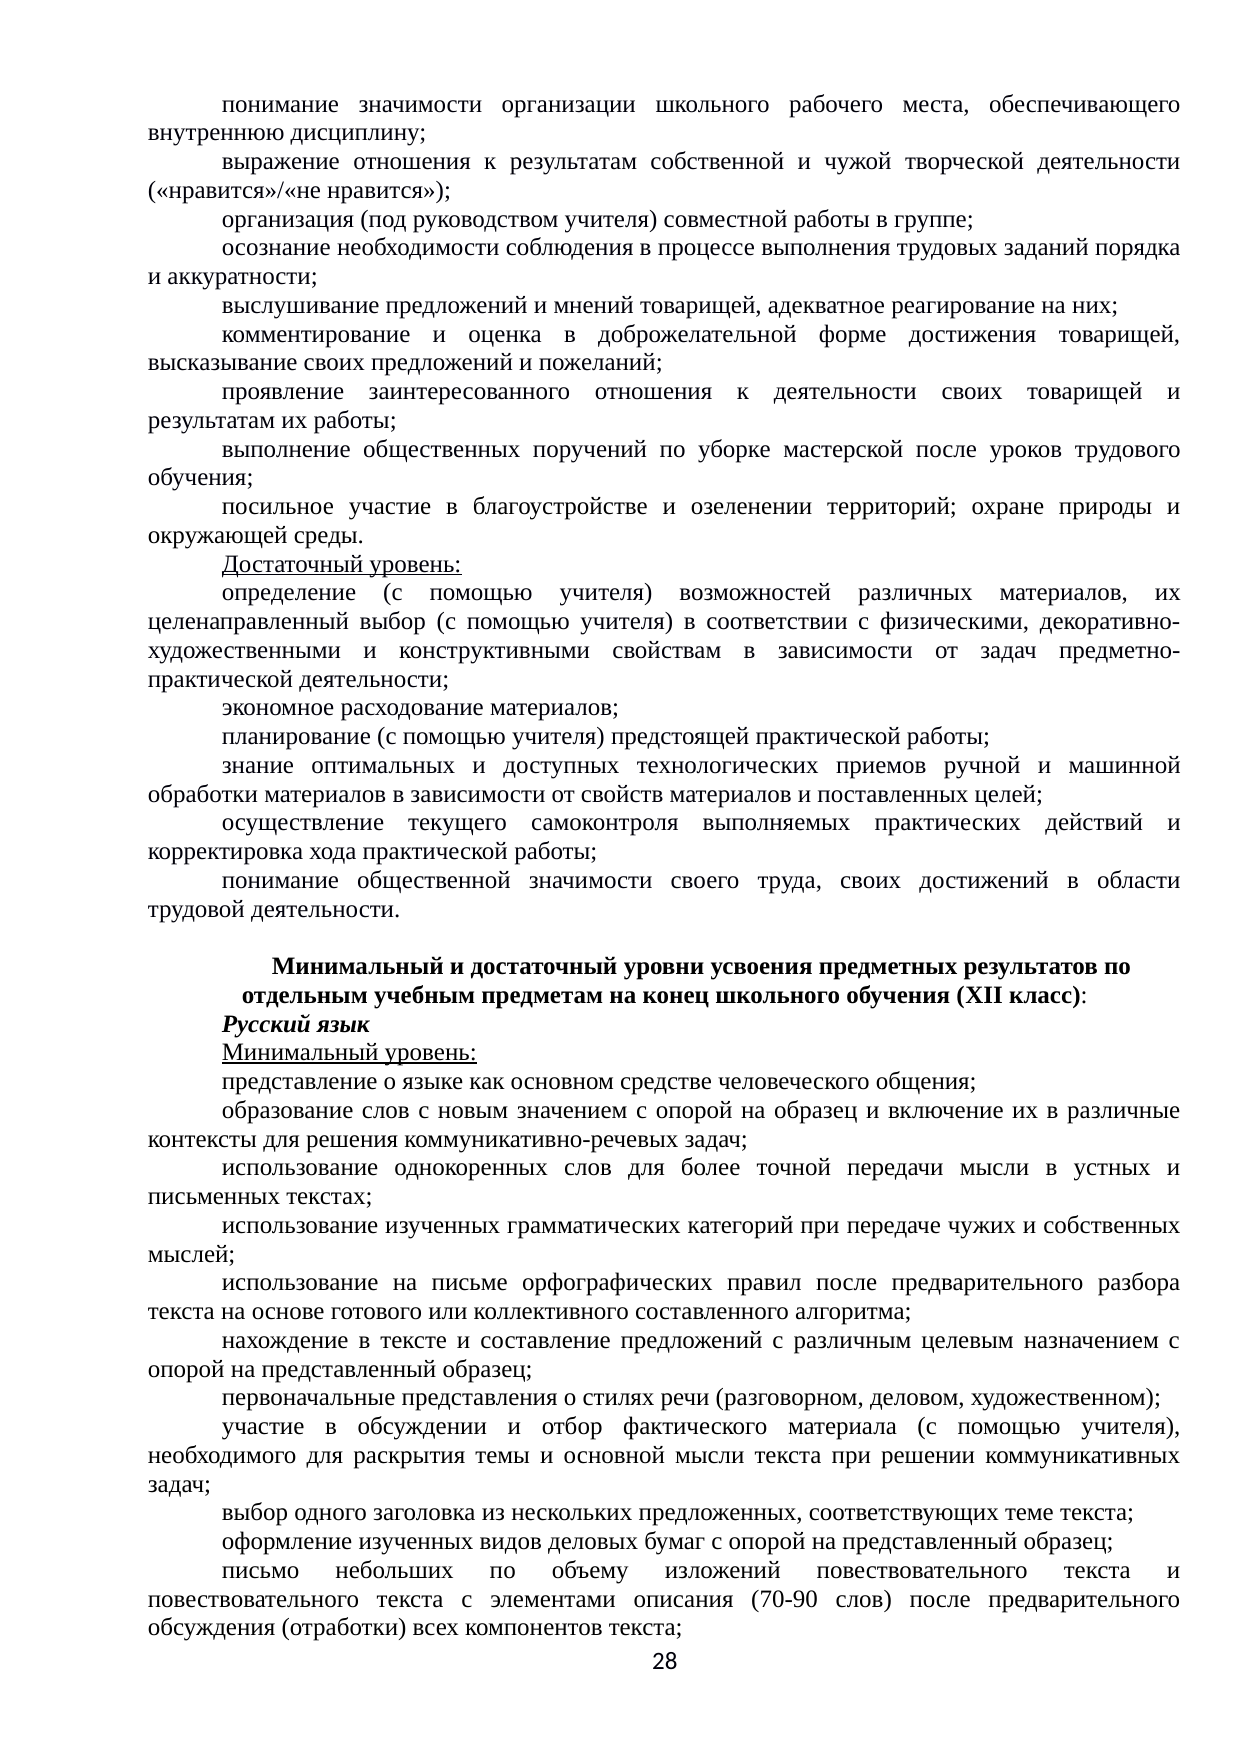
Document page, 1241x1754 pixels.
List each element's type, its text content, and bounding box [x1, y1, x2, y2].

text организация (под руководством учителя) совместной работы в группе; [148, 204, 1181, 232]
text использование однокоренных слов для более точной передачи мысли в устных и письменных текстах; [148, 1152, 1181, 1210]
text оформление изученных видов деловых бумаг с опорой на представленный образец; [148, 1526, 1181, 1555]
text письмо небольших по объему изложений повествовательного текста и повествовательного текста с элементами описания (70-90 слов) после предварительного обсуждения (отработки) всех компонентов текста; [148, 1555, 1181, 1641]
list Русский язык [148, 1009, 1181, 1037]
text нахождение в тексте и составление предложений с различным целевым назначением с опорой на представленный образец; [148, 1325, 1181, 1382]
text определение (с помощью учителя) возможностей различных материалов, их целенаправленный выбор (с помощью учителя) в соответствии с физическими, декоративно-художественными и конструктивными свойствам в зависимости от задач предметно-практической деятельности; [148, 577, 1181, 692]
text использование изученных грамматических категорий при передаче чужих и собственных мыслей; [148, 1210, 1181, 1267]
text осознание необходимости соблюдения в процессе выполнения трудовых заданий порядка и аккуратности; [148, 232, 1181, 290]
text Минимальный и достаточный уровни усвоения предметных результатов по отдельным учебным предметам на конец школьного обучения (XII класс): [148, 951, 1181, 1009]
text первоначальные представления о стилях речи (разговорном, деловом, художественном); [148, 1382, 1181, 1411]
text понимание общественной значимости своего труда, своих достижений в области трудовой деятельности. [148, 865, 1181, 922]
text выражение отношения к результатам собственной и чужой творческой деятельности («нравится»/«не нравится»); [148, 146, 1181, 204]
text знание оптимальных и доступных технологических приемов ручной и машинной обработки материалов в зависимости от свойств материалов и поставленных целей; [148, 750, 1181, 807]
text экономное расходование материалов; [148, 692, 1181, 721]
text Достаточный уровень: [148, 549, 1181, 577]
list Минимальный уровень: [148, 1037, 1181, 1066]
text посильное участие в благоустройстве и озеленении территорий; охране природы и окружающей среды. [148, 491, 1181, 549]
text участие в обсуждении и отбор фактического материала (с помощью учителя), необходимого для раскрытия темы и основной мысли текста при решении коммуникативных задач; [148, 1411, 1181, 1497]
text планирование (с помощью учителя) предстоящей практической работы; [148, 721, 1181, 750]
text образование слов с новым значением с опорой на образец и включение их в различные контексты для решения коммуникативно-речевых задач; [148, 1095, 1181, 1152]
text выбор одного заголовка из нескольких предложенных, соответствующих теме текста; [148, 1497, 1181, 1526]
text выполнение общественных поручений по уборке мастерской после уроков трудового обучения; [148, 434, 1181, 491]
text понимание значимости организации школьного рабочего места, обеспечивающего внутреннюю дисциплину; [148, 89, 1181, 146]
text комментирование и оценка в доброжелательной форме достижения товарищей, высказывание своих предложений и пожеланий; [148, 319, 1181, 376]
text выслушивание предложений и мнений товарищей, адекватное реагирование на них; [148, 290, 1181, 319]
text представление о языке как основном средстве человеческого общения; [148, 1066, 1181, 1095]
text осуществление текущего самоконтроля выполняемых практических действий и корректировка хода практической работы; [148, 807, 1181, 865]
text проявление заинтересованного отношения к деятельности своих товарищей и результатам их работы; [148, 376, 1181, 434]
text использование на письме орфографических правил после предварительного разбора текста на основе готового или коллективного составленного алгоритма; [148, 1267, 1181, 1325]
